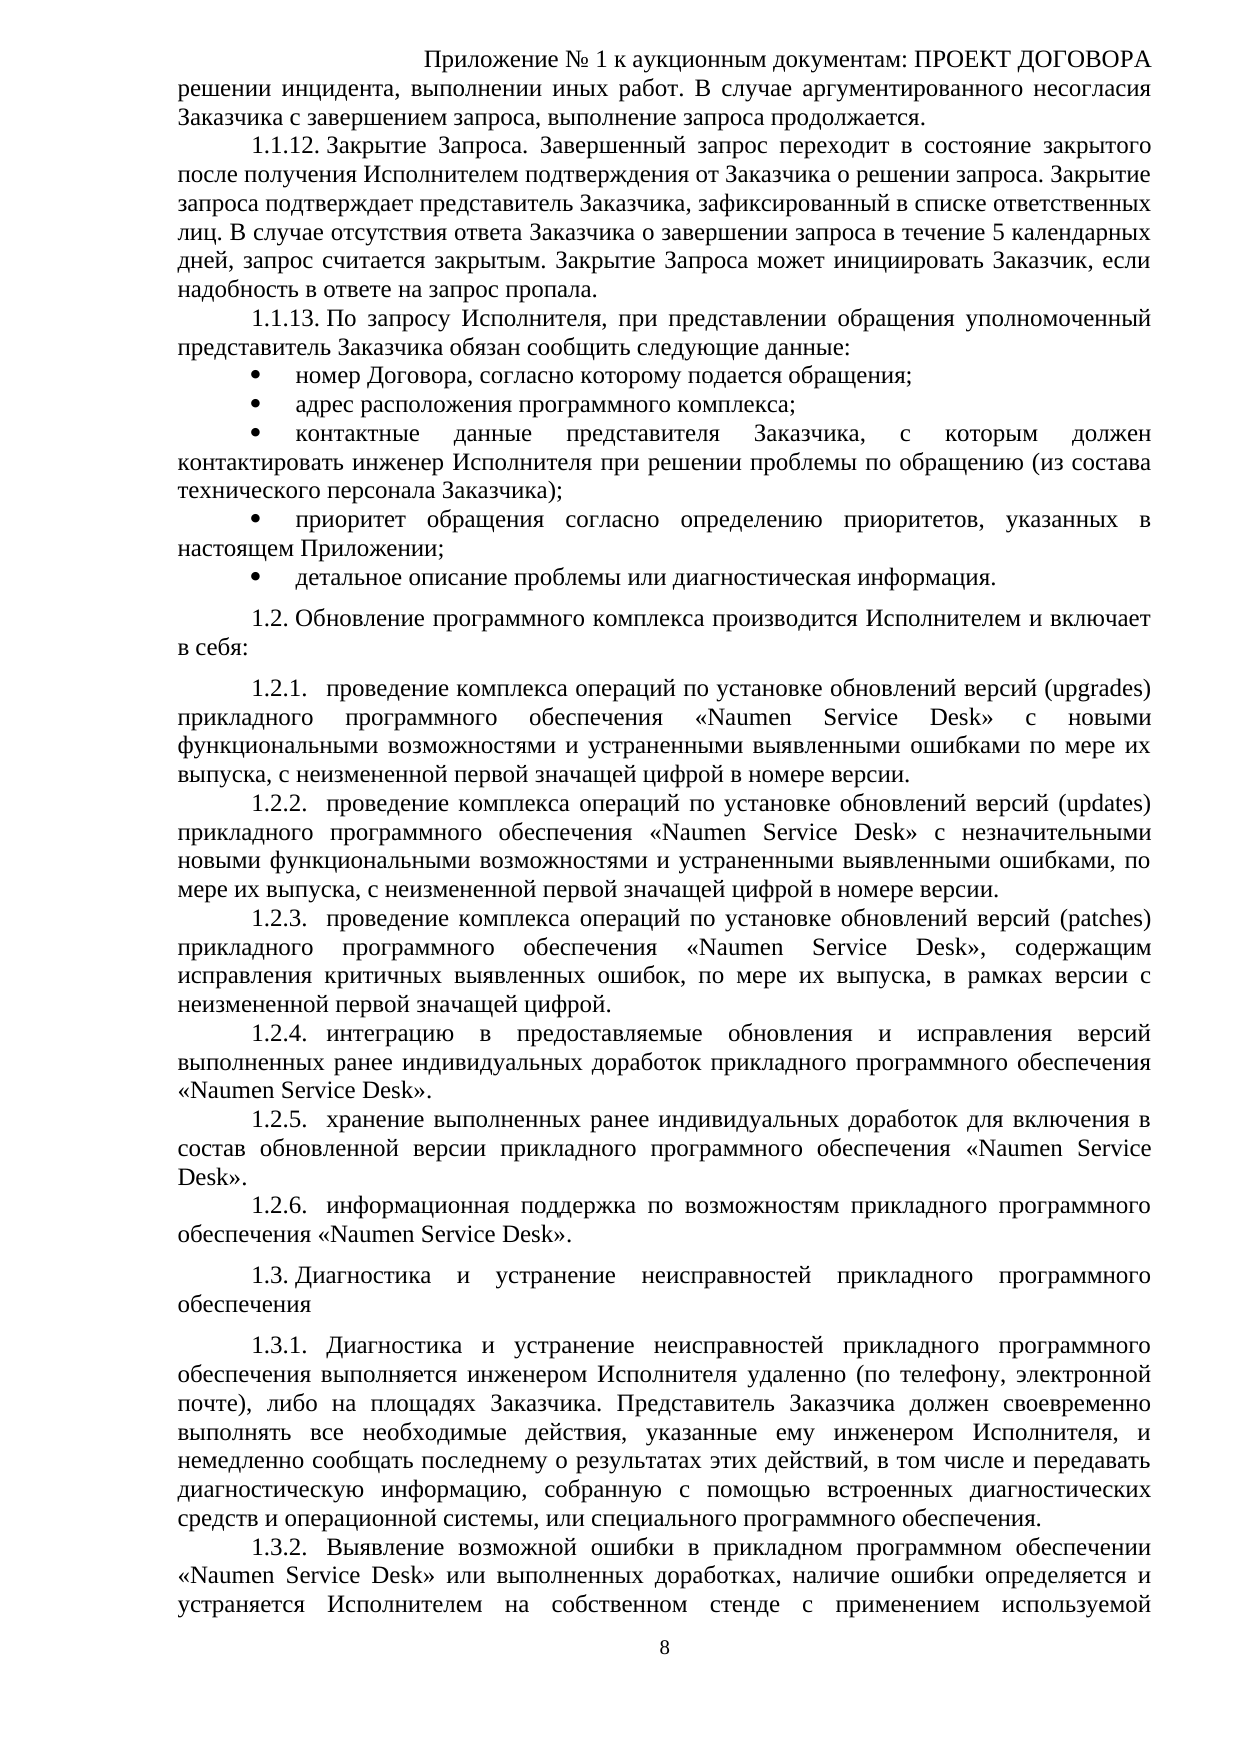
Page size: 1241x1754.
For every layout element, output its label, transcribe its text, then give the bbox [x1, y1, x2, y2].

list проведение комплекса операций по установке обновлений версий (upgrades) прикладного программного обеспечения «Naumen Service Desk» с новыми функциональными возможностями и устраненными выявленными ошибками по мере их выпуска, с неизмененной первой значащей цифрой в номере версии. [177, 673, 1152, 788]
list детальное описание проблемы или диагностическая информация. [177, 562, 1152, 591]
list информационная поддержка по возможностям прикладного программного обеспечения «Naumen Service Desk». [177, 1191, 1152, 1248]
list проведение комплекса операций по установке обновлений версий (updates) прикладного программного обеспечения «Naumen Service Desk» с незначительными новыми функциональными возможностями и устраненными выявленными ошибками, по мере их выпуска, с неизмененной первой значащей цифрой в номере версии. [177, 788, 1152, 903]
list Обновление программного комплекса производится Исполнителем и включает в себя: [177, 603, 1152, 661]
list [177, 73, 1152, 131]
list Диагностика и устранение неисправностей прикладного программного обеспечения выполняется инженером Исполнителя удаленно (по телефону, электронной почте), либо на площадях Заказчика. Представитель Заказчика должен своевременно выполнять все необходимые действия, указанные ему инженером Исполнителя, и немедленно сообщать последнему о результатах этих действий, в том числе и передавать диагностическую информацию, собранную с помощью встроенных диагностических средств и операционной системы, или специального программного обеспечения. [177, 1331, 1152, 1532]
list По запросу Исполнителя, при представлении обращения уполномоченный представитель Заказчика обязан сообщить следующие данные: [177, 303, 1152, 361]
list Диагностика и устранение неисправностей прикладного программного обеспечения [177, 1261, 1152, 1318]
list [177, 1532, 1152, 1618]
list интеграцию в предоставляемые обновления и исправления версий выполненных ранее индивидуальных доработок прикладного программного обеспечения «Naumen Service Desk». [177, 1018, 1152, 1104]
list проведение комплекса операций по установке обновлений версий (patches) прикладного программного обеспечения «Naumen Service Desk», содержащим исправления критичных выявленных ошибок, по мере их выпуска, в рамках версии с неизмененной первой значащей цифрой. [177, 903, 1152, 1018]
list адрес расположения программного комплекса; [177, 389, 1152, 418]
list номер Договора, согласно которому подается обращения; [177, 361, 1152, 389]
list приоритет обращения согласно определению приоритетов, указанных в настоящем Приложении; [177, 504, 1152, 562]
list Закрытие Запроса. Завершенный запрос переходит в состояние закрытого после получения Исполнителем подтверждения от Заказчика о решении запроса. Закрытие запроса подтверждает представитель Заказчика, зафиксированный в списке ответственных лиц. В случае отсутствия ответа Заказчика о завершении запроса в течение 5 календарных дней, запрос считается закрытым. Закрытие Запроса может инициировать Заказчик, если надобность в ответе на запрос пропала. [177, 131, 1152, 303]
list контактные данные представителя Заказчика, с которым должен контактировать инженер Исполнителя при решении проблемы по обращению (из состава технического персонала Заказчика); [177, 418, 1152, 504]
list хранение выполненных ранее индивидуальных доработок для включения в состав обновленной версии прикладного программного обеспечения «Naumen Service Desk». [177, 1104, 1152, 1191]
